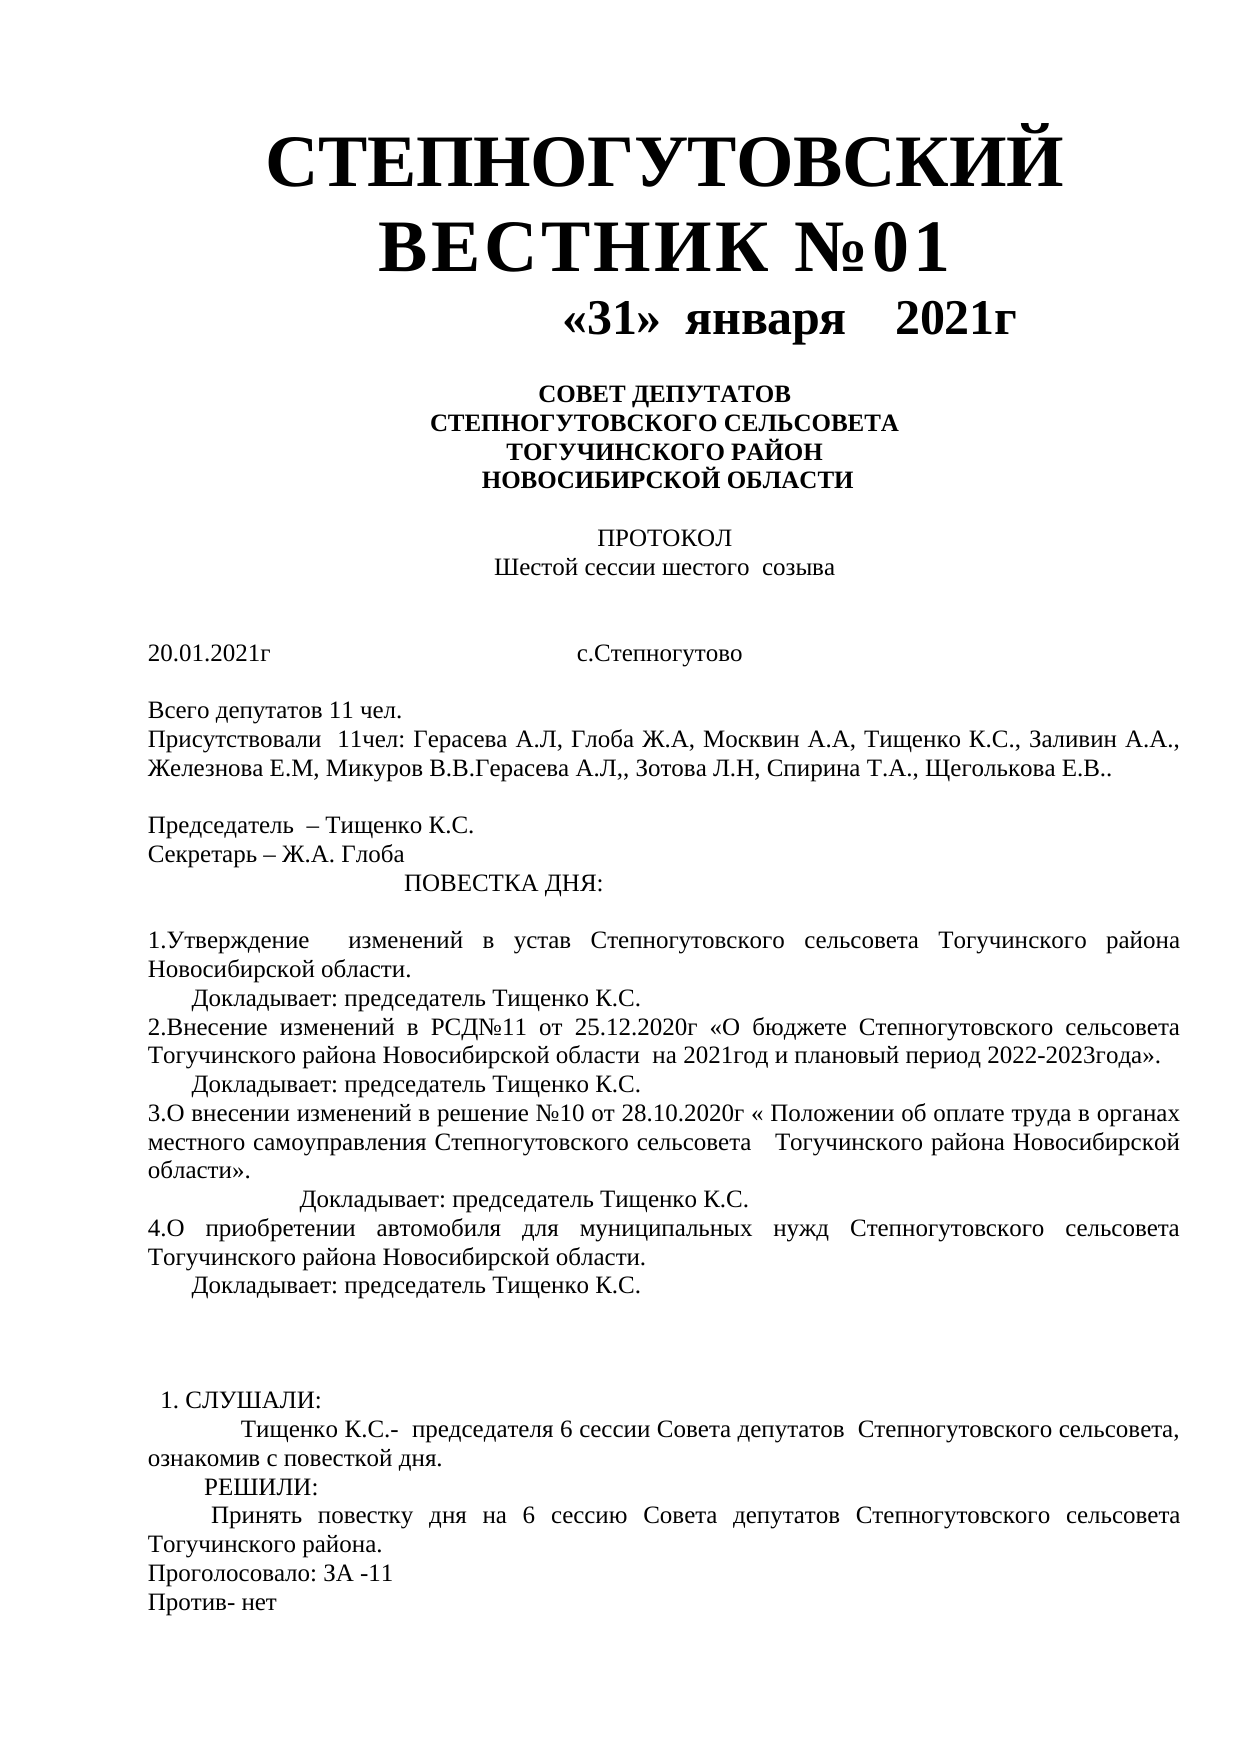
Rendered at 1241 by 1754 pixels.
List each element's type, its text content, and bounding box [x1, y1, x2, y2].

text Тищенко К.С.- председателя 6 сессии Совета депутатов Степногутовского сельсовета, ознакомив с повесткой дня. [148, 1414, 1181, 1472]
text ТОГУЧИНСКОГО РАЙОН [148, 437, 1181, 465]
text 1. СЛУШАЛИ: [148, 1385, 1181, 1414]
text ПОВЕСТКА ДНЯ: [148, 868, 1181, 897]
text 3.О внесении изменений в решение №10 от 28.10.2020г « Положении об оплате труда в органах местного самоуправления Степногутовского сельсовета Тогучинского района Новосибирской области». [148, 1098, 1181, 1184]
text Против- нет [148, 1587, 1181, 1615]
text Принять повестку дня на 6 сессию Совета депутатов Степногутовского сельсовета Тогучинского района. [148, 1500, 1181, 1558]
text Присутствовали 11чел: Герасева А.Л, Глоба Ж.А, Москвин А.А, Тищенко К.С., Заливин А.А., Железнова Е.М, Микуров В.В.Герасева А.Л,, Зотова Л.Н, Спирина Т.А., Щеголькова Е.В.. [148, 724, 1181, 782]
text Докладывает: председатель Тищенко К.С. [148, 983, 1181, 1012]
text 1.Утверждение изменений в устав Степногутовского сельсовета Тогучинского района Новосибирской области. [148, 925, 1181, 983]
text СТЕПНОГУТОВСКОГО СЕЛЬСОВЕТА [148, 408, 1181, 437]
text Докладывает: председатель Тищенко К.С. [148, 1270, 1181, 1299]
text 2.Внесение изменений в РСД№11 от 25.12.2020г «О бюджете Степногутовского сельсовета Тогучинского района Новосибирской области на 2021год и плановый период 2022-2023года». [148, 1012, 1181, 1069]
text ПРОТОКОЛ [148, 523, 1181, 552]
text 4.О приобретении автомобиля для муниципальных нужд Степногутовского сельсовета Тогучинского района Новосибирской области. [148, 1213, 1181, 1270]
text Секретарь – Ж.А. Глоба [148, 839, 1181, 868]
text «31» января 2021г [148, 288, 1181, 346]
text Всего депутатов 11 чел. [148, 695, 1181, 724]
text Проголосовало: ЗА -11 [148, 1558, 1181, 1587]
text Председатель – Тищенко К.С. [148, 810, 1181, 839]
text РЕШИЛИ: [148, 1472, 1181, 1500]
text НОВОСИБИРСКОЙ ОБЛАСТИ [148, 465, 1181, 494]
text Докладывает: председатель Тищенко К.С. [148, 1069, 1181, 1098]
text Шестой сессии шестого созыва [148, 552, 1181, 580]
text СТЕПНОГУТОВСКИЙ ВЕСТНИК №01 [148, 118, 1181, 288]
text Докладывает: председатель Тищенко К.С. [256, 1184, 1181, 1213]
text СОВЕТ ДЕПУТАТОВ [148, 379, 1181, 408]
text 20.01.2021г с.Степногутово [148, 638, 1181, 667]
